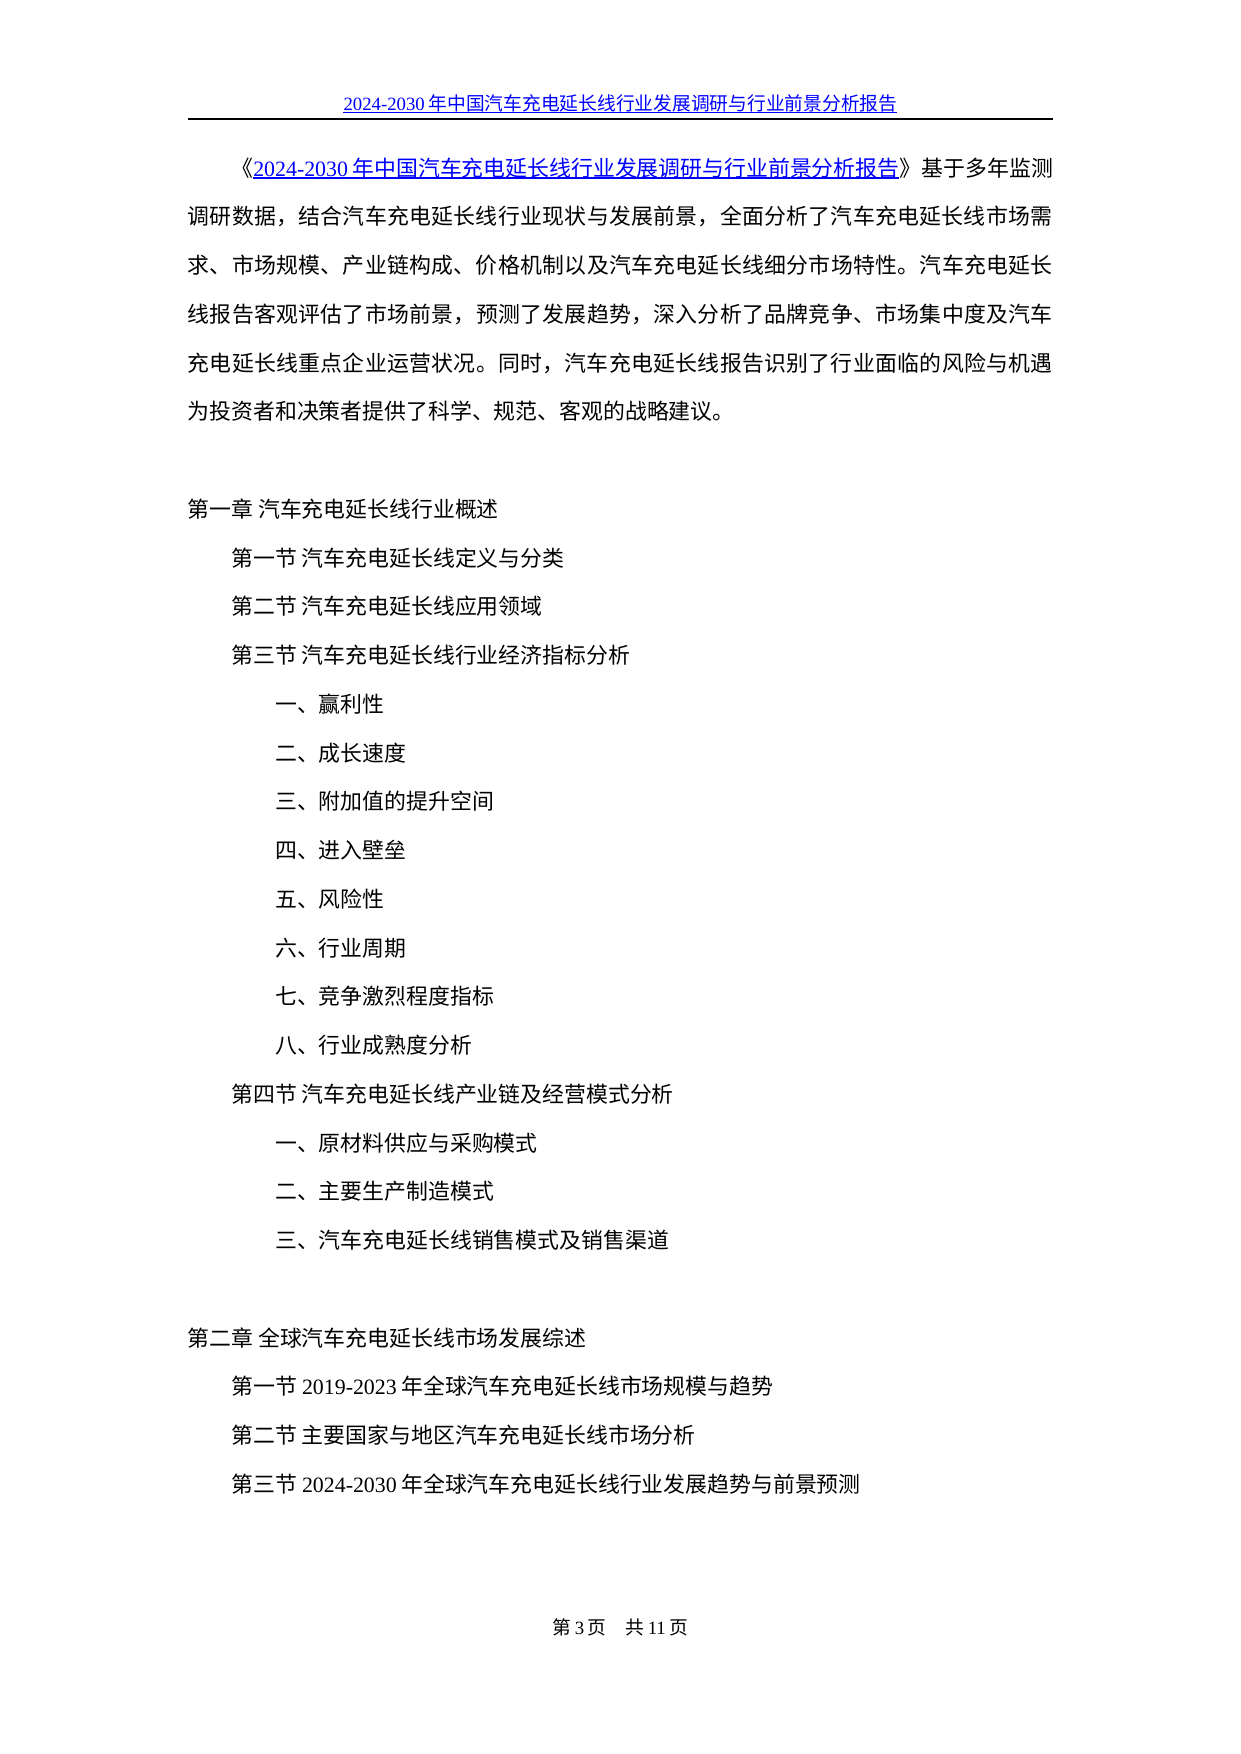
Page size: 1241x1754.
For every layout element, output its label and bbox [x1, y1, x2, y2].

text [187, 150, 1053, 1499]
